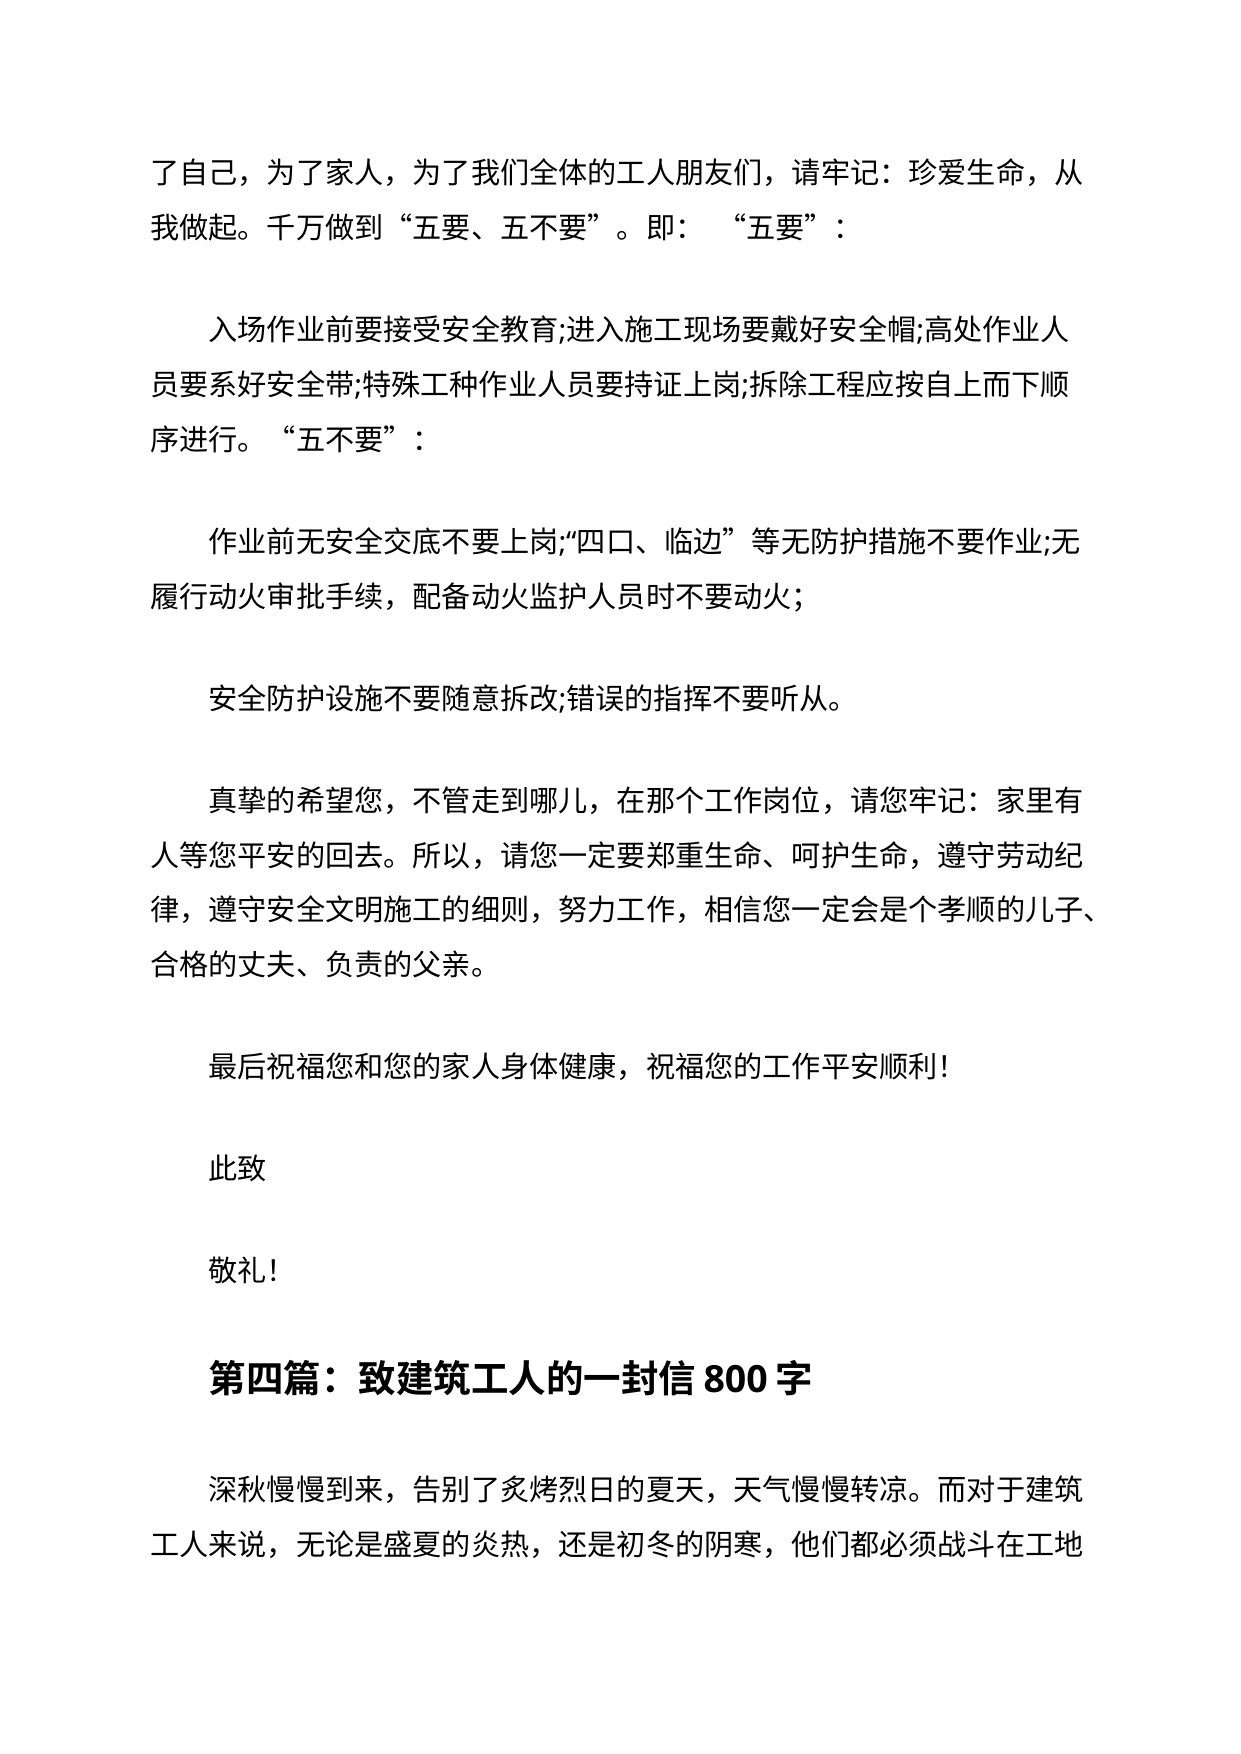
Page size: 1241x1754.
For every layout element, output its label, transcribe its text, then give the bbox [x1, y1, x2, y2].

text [150, 1467, 1090, 1564]
text 最后祝福您和您的家人身体健康，祝福您的工作平安顺利！ [150, 1044, 1090, 1086]
text 入场作业前要接受安全教育;进入施工现场要戴好安全帽;高处作业人员要系好安全带;特殊工种作业人员要持证上岗;拆除工程应按自上而下顺序进行。“五不要”： [150, 307, 1090, 459]
text 作业前无安全交底不要上岗;“四口、临边”等无防护措施不要作业;无履行动火审批手续，配备动火监护人员时不要动火； [150, 518, 1090, 616]
text 第四篇：致建筑工人的一封信800字 [150, 1349, 1090, 1403]
text 敬礼！ [150, 1247, 1090, 1289]
text 安全防护设施不要随意拆改;错误的指挥不要听从。 [150, 675, 1090, 718]
text 此致 [150, 1145, 1090, 1188]
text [150, 150, 1090, 247]
text 真挚的希望您，不管走到哪儿，在那个工作岗位，请您牢记：家里有人等您平安的回去。所以，请您一定要郑重生命、呵护生命，遵守劳动纪律，遵守安全文明施工的细则，努力工作，相信您一定会是个孝顺的儿子、合格的丈夫、负责的父亲。 [150, 777, 1090, 984]
